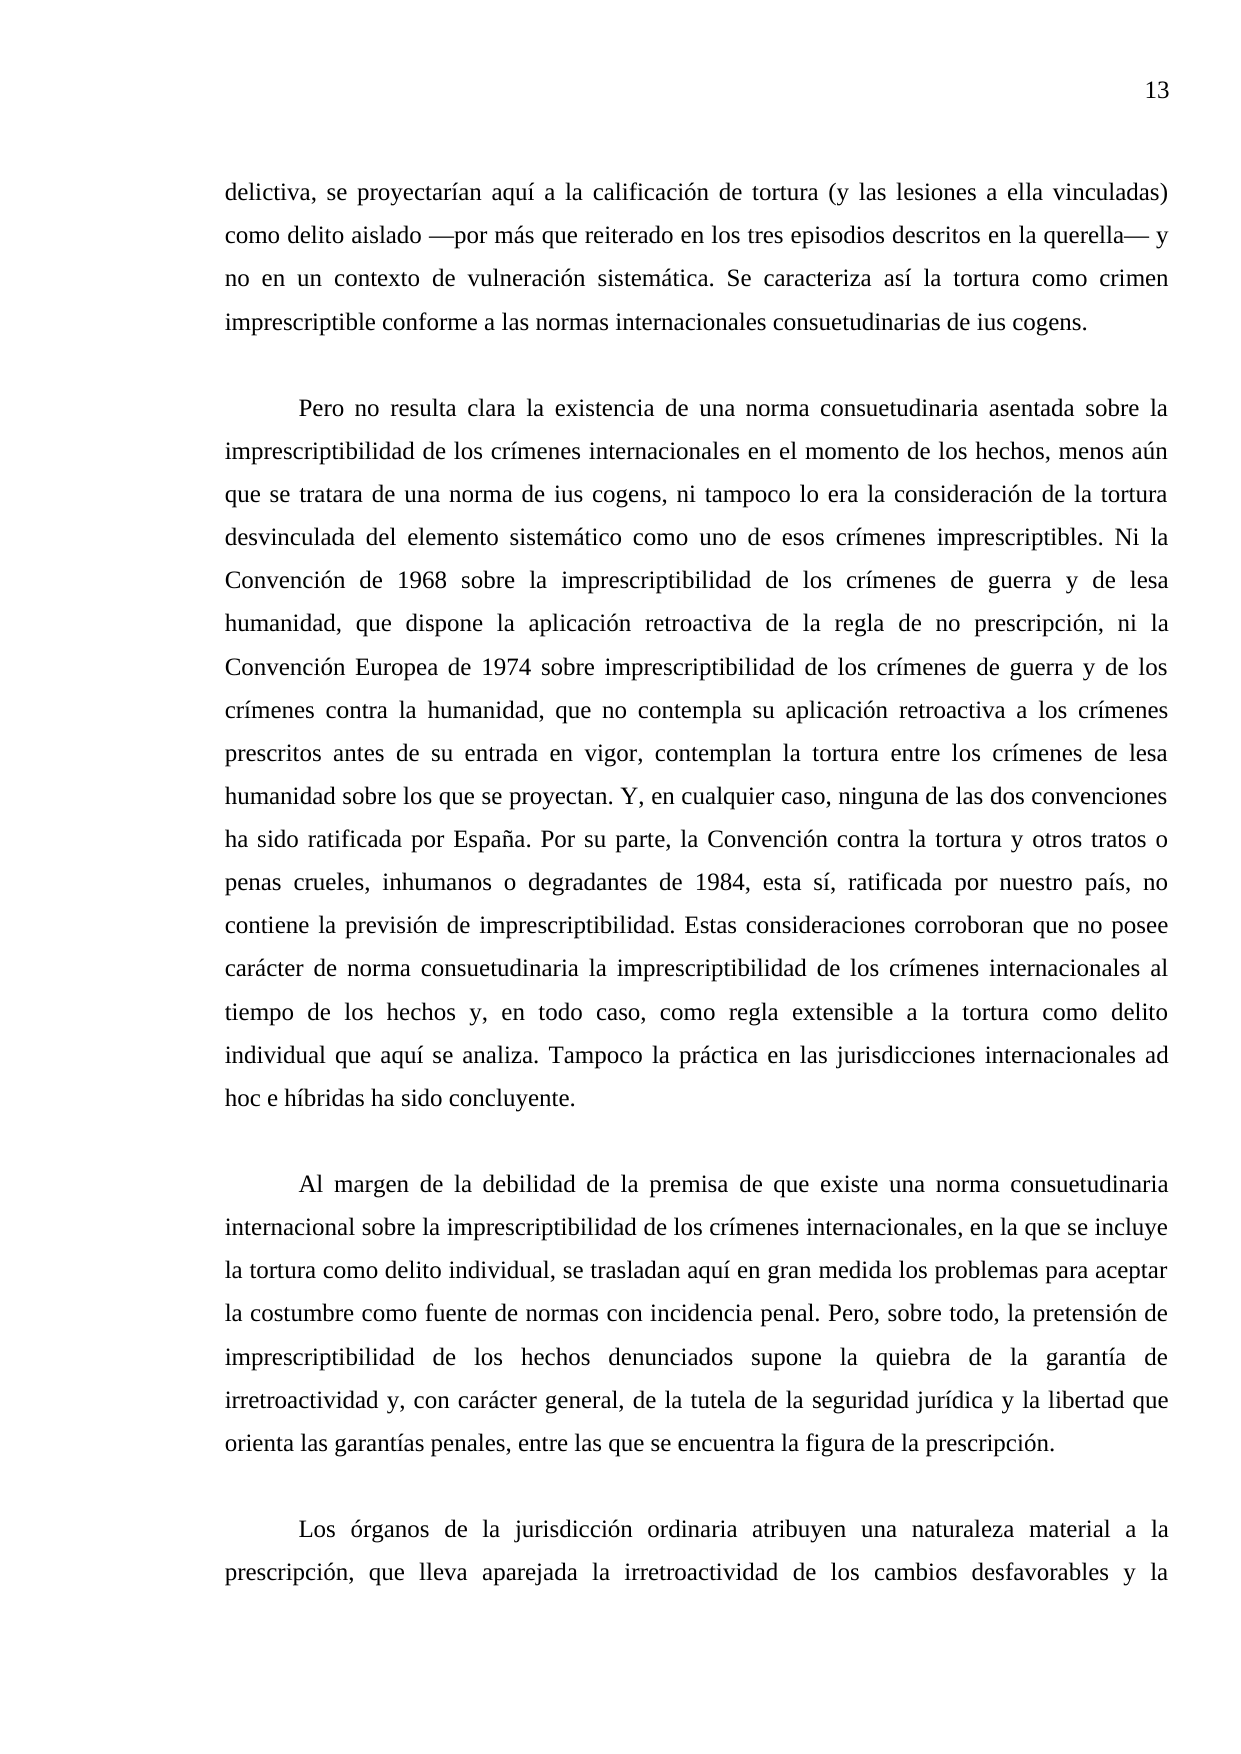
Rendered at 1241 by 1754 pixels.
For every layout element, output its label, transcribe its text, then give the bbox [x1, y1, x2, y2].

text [224, 177, 1169, 335]
text Pero no resulta clara la existencia de una norma consuetudinaria asentada sobre la imprescriptibilidad de los crímenes internacionales en el momento de los hechos, menos aún que se tratara de una norma de ius cogens, ni tampoco lo era la consideración de la tortura desvinculada del elemento sistemático como uno de esos crímenes imprescriptibles. Ni la Convención de 1968 sobre la imprescriptibilidad de los crímenes de guerra y de lesa humanidad, que dispone la aplicación retroactiva de la regla de no prescripción, ni la Convención Europea de 1974 sobre imprescriptibilidad de los crímenes de guerra y de los crímenes contra la humanidad, que no contempla su aplicación retroactiva a los crímenes prescritos antes de su entrada en vigor, contemplan la tortura entre los crímenes de lesa humanidad sobre los que se proyectan. Y, en cualquier caso, ninguna de las dos convenciones ha sido ratificada por España. Por su parte, la Convención contra la tortura y otros tratos o penas crueles, inhumanos o degradantes de 1984, esta sí, ratificada por nuestro país, no contiene la previsión de imprescriptibilidad. Estas consideraciones corroboran que no posee carácter de norma consuetudinaria la imprescriptibilidad de los crímenes internacionales al tiempo de los hechos y, en todo caso, como regla extensible a la tortura como delito individual que aquí se analiza. Tampoco la práctica en las jurisdicciones internacionales ad hoc e híbridas ha sido concluyente. [224, 393, 1169, 1112]
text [224, 1514, 1169, 1586]
text Al margen de la debilidad de la premisa de que existe una norma consuetudinaria internacional sobre la imprescriptibilidad de los crímenes internacionales, en la que se incluye la tortura como delito individual, se trasladan aquí en gran medida los problemas para aceptar la costumbre como fuente de normas con incidencia penal. Pero, sobre todo, la pretensión de imprescriptibilidad de los hechos denunciados supone la quiebra de la garantía de irretroactividad y, con carácter general, de la tutela de la seguridad jurídica y la libertad que orienta las garantías penales, entre las que se encuentra la figura de la prescripción. [224, 1169, 1169, 1457]
